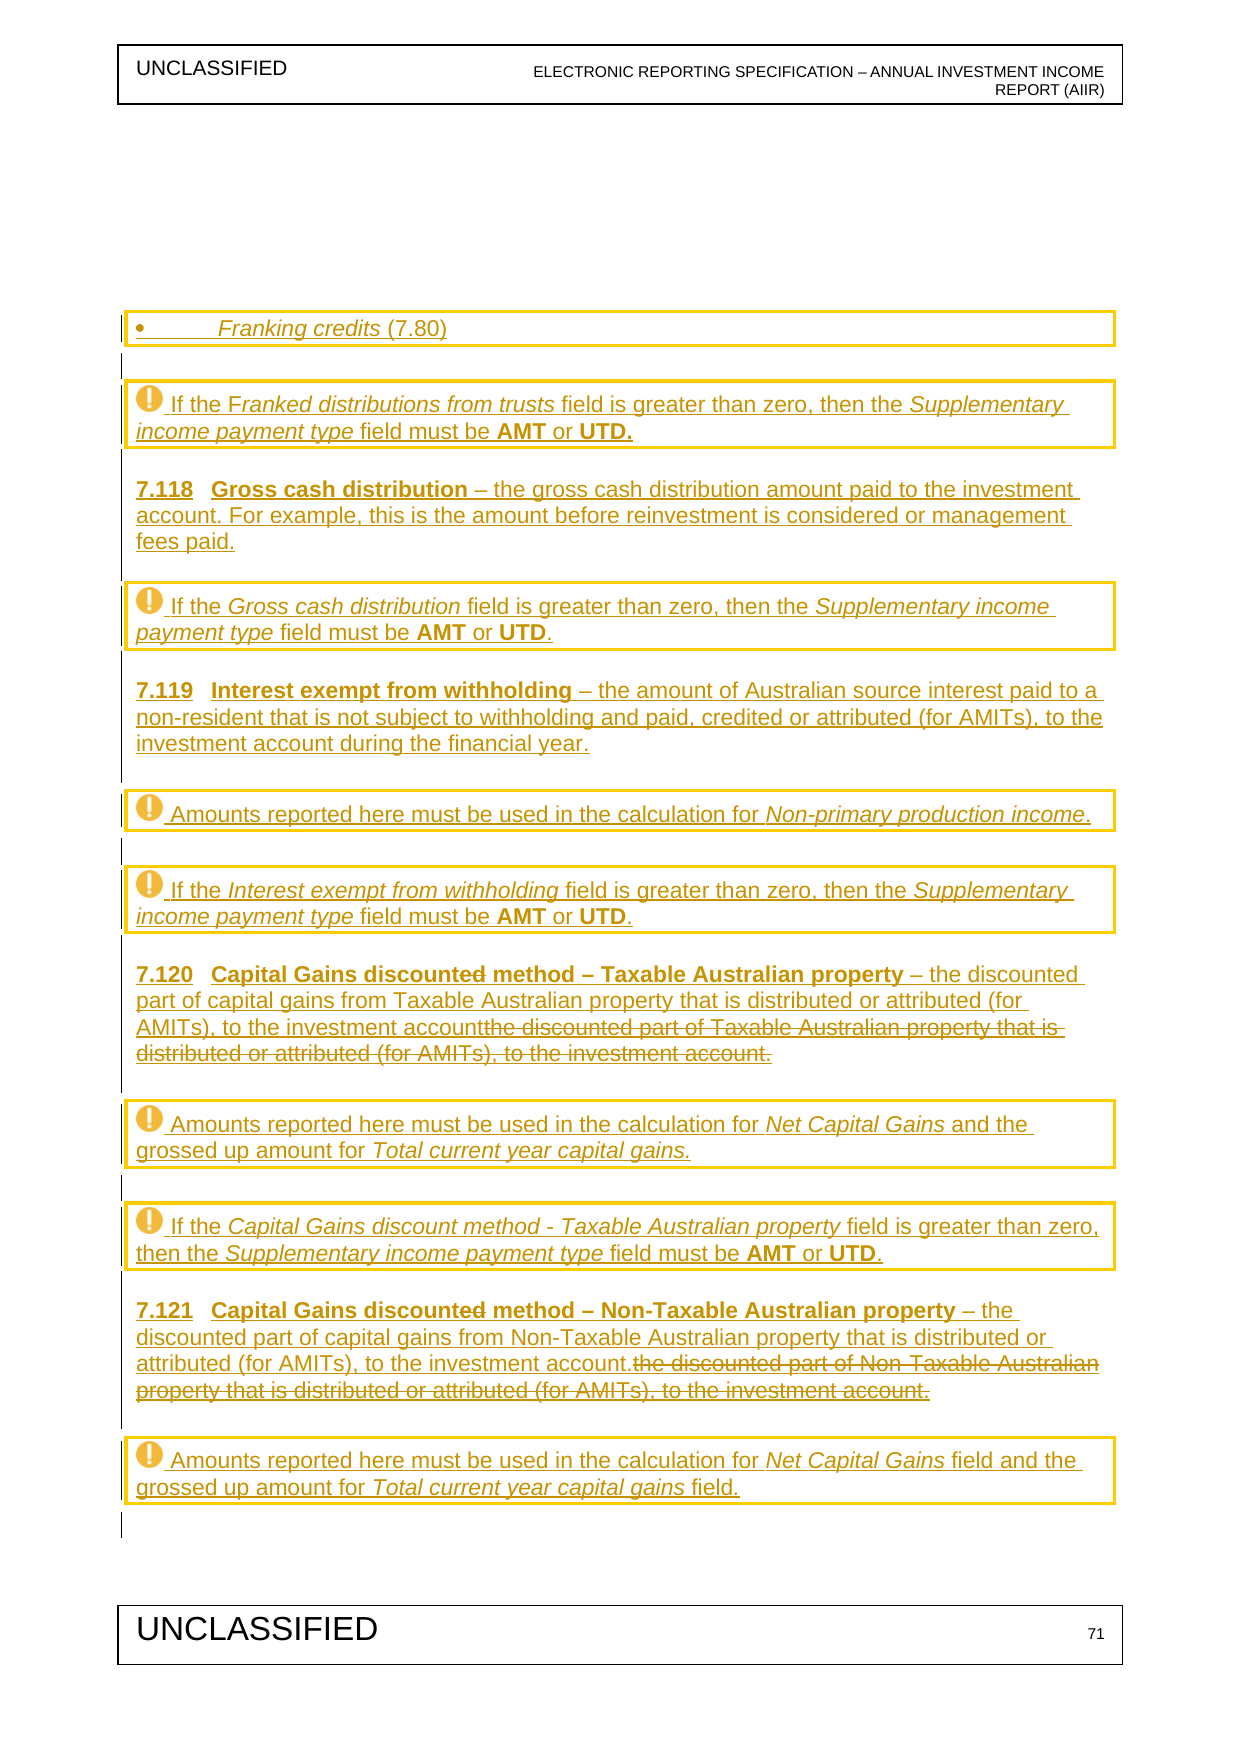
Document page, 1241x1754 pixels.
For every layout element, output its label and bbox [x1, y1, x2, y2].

picture [135, 1440, 164, 1469]
picture [135, 1104, 164, 1133]
picture [135, 586, 164, 615]
picture [135, 793, 164, 822]
picture [135, 1206, 164, 1235]
picture [135, 870, 164, 899]
picture [135, 384, 164, 413]
